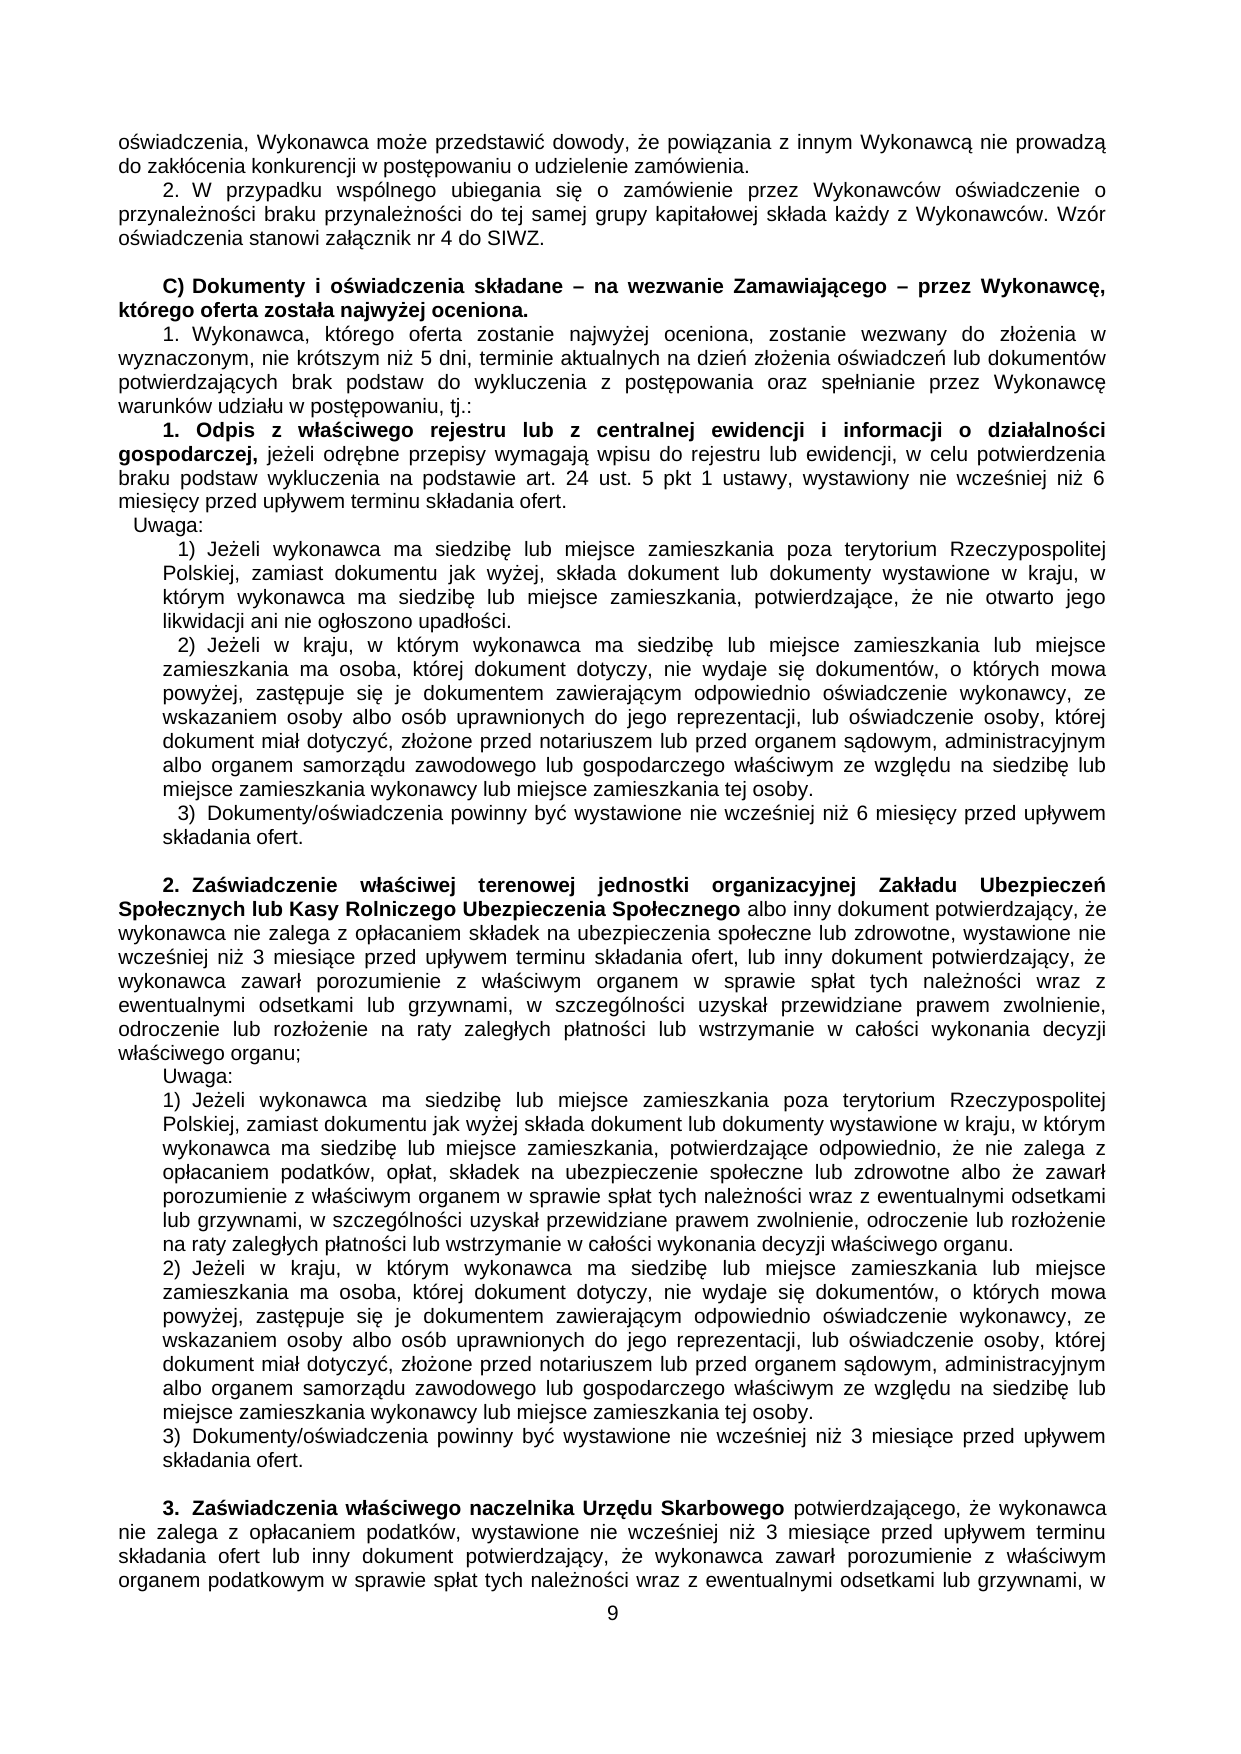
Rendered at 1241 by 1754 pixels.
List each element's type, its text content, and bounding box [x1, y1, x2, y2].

text 1. Odpis z właściwego rejestru lub z centralnej ewidencji i informacji o działalności gospodarczej, jeżeli odrębne przepisy wymagają wpisu do rejestru lub ewidencji, w celu potwierdzenia braku podstaw wykluczenia na podstawie art. 24 ust. 5 pkt 1 ustawy, wystawiony nie wcześniej niż 6 miesięcy przed upływem terminu składania ofert. [118, 417, 1107, 513]
text C) Dokumenty i oświadczenia składane – na wezwanie Zamawiającego – przez Wykonawcę, którego oferta została najwyżej oceniona. [118, 274, 1107, 322]
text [118, 1496, 1107, 1591]
text 1) Jeżeli wykonawca ma siedzibę lub miejsce zamieszkania poza terytorium Rzeczypospolitej Polskiej, zamiast dokumentu jak wyżej, składa dokument lub dokumenty wystawione w kraju, w którym wykonawca ma siedzibę lub miejsce zamieszkania, potwierdzające, że nie otwarto jego likwidacji ani nie ogłoszono upadłości. [162, 537, 1107, 633]
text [118, 130, 1107, 178]
text Uwaga: [118, 1064, 1107, 1088]
text 2. Zaświadczenie właściwej terenowej jednostki organizacyjnej Zakładu Ubezpieczeń Społecznych lub Kasy Rolniczego Ubezpieczenia Społecznego albo inny dokument potwierdzający, że wykonawca nie zalega z opłacaniem składek na ubezpieczenia społeczne lub zdrowotne, wystawione nie wcześniej niż 3 miesiące przed upływem terminu składania ofert, lub inny dokument potwierdzający, że wykonawca zawarł porozumienie z właściwym organem w sprawie spłat tych należności wraz z ewentualnymi odsetkami lub grzywnami, w szczególności uzyskał przewidziane prawem zwolnienie, odroczenie lub rozłożenie na raty zaległych płatności lub wstrzymanie w całości wykonania decyzji właściwego organu; [118, 873, 1107, 1064]
text 3) Dokumenty/oświadczenia powinny być wystawione nie wcześniej niż 3 miesiące przed upływem składania ofert. [162, 1424, 1107, 1472]
text 3) Dokumenty/oświadczenia powinny być wystawione nie wcześniej niż 6 miesięcy przed upływem składania ofert. [162, 801, 1107, 849]
text Uwaga: [118, 513, 1107, 537]
text 2. W przypadku wspólnego ubiegania się o zamówienie przez Wykonawców oświadczenie o przynależności braku przynależności do tej samej grupy kapitałowej składa każdy z Wykonawców. Wzór oświadczenia stanowi załącznik nr 4 do SIWZ. [118, 178, 1107, 250]
text 1. Wykonawca, którego oferta zostanie najwyżej oceniona, zostanie wezwany do złożenia w wyznaczonym, nie krótszym niż 5 dni, terminie aktualnych na dzień złożenia oświadczeń lub dokumentów potwierdzających brak podstaw do wykluczenia z postępowania oraz spełnianie przez Wykonawcę warunków udziału w postępowaniu, tj.: [118, 322, 1107, 417]
